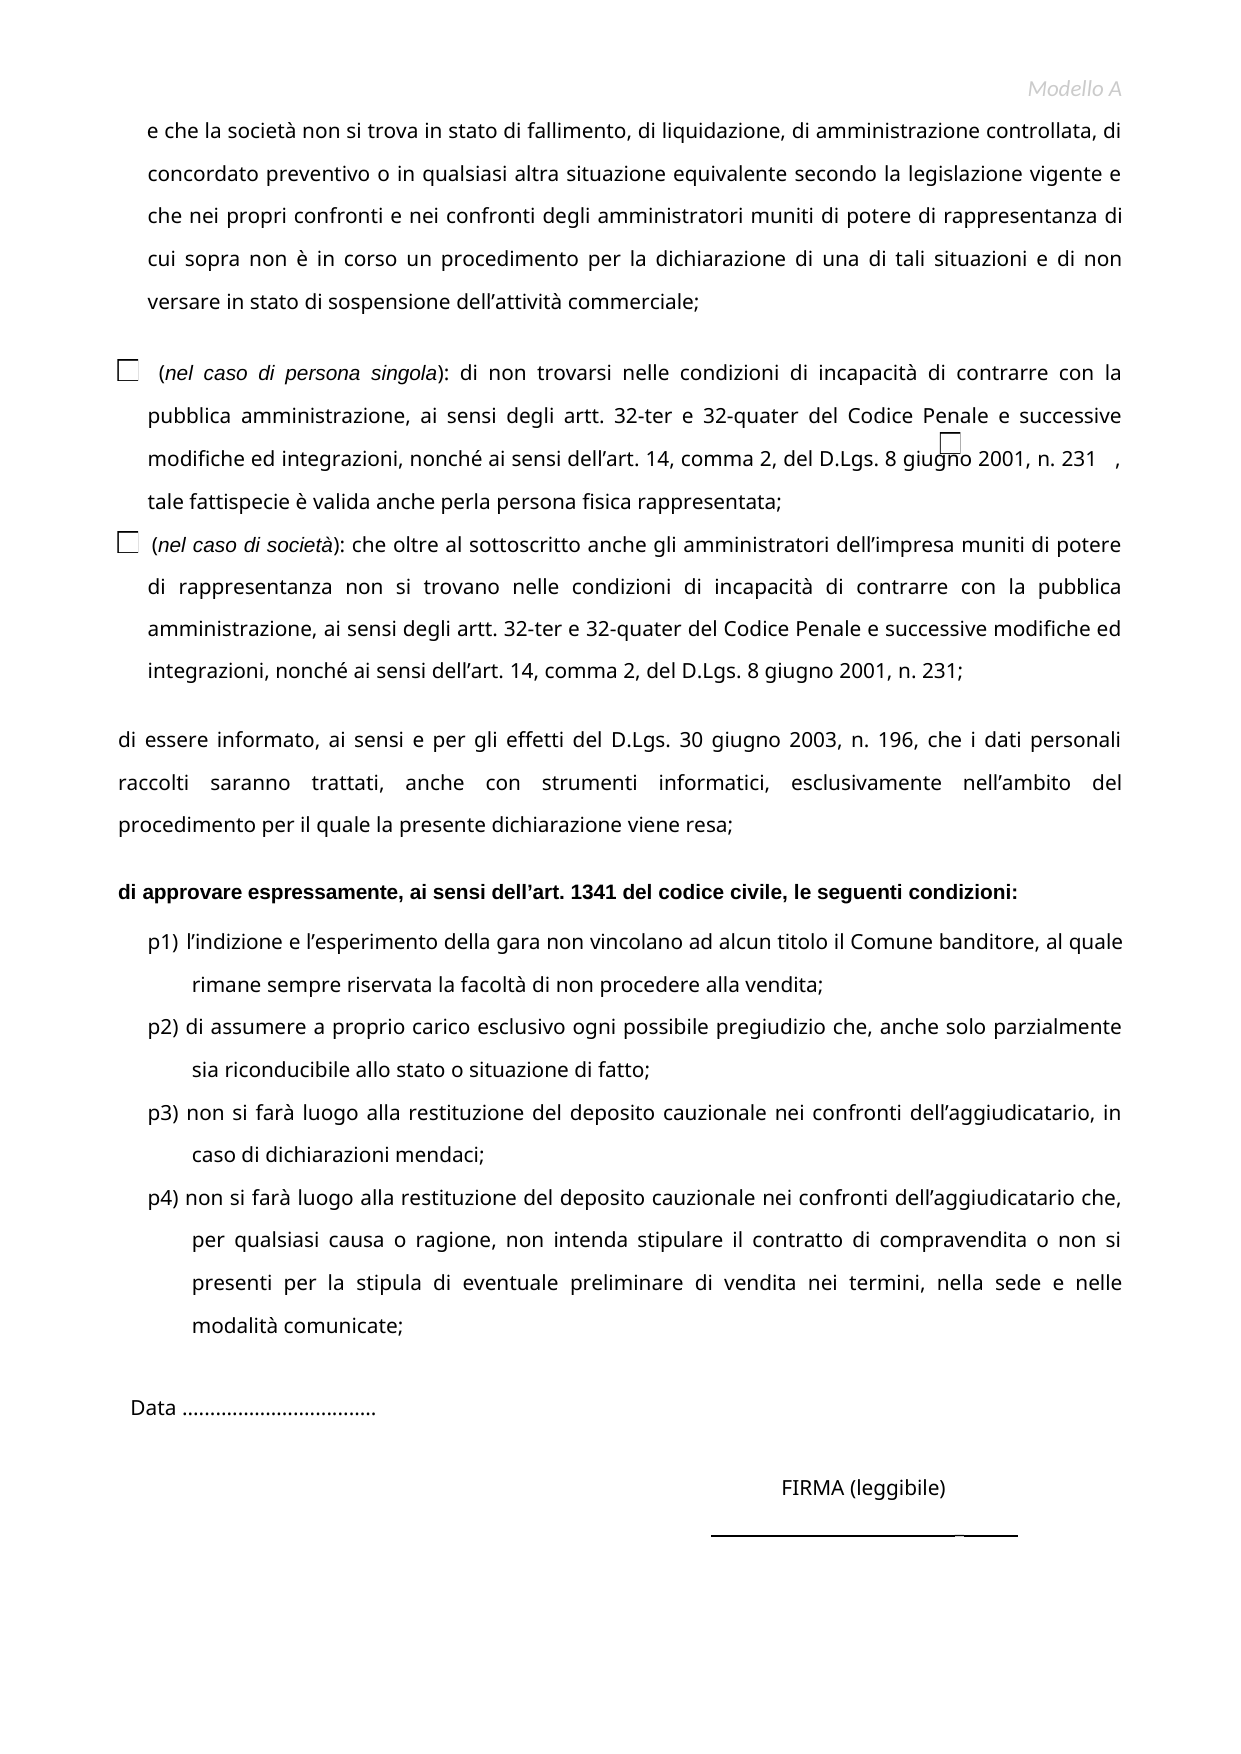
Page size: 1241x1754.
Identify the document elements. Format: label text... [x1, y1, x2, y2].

text FIRMA (leggibile) [593, 1473, 1134, 1501]
text p3) non si farà luogo alla restituzione del deposito cauzionale nei confronti dell’aggiudicatario, in caso di dichiarazioni mendaci; [147, 1098, 1123, 1169]
text p4) non si farà luogo alla restituzione del deposito cauzionale nei confronti dell’aggiudicatario che, per qualsiasi causa o ragione, non intenda stipulare il contratto di compravendita o non si presenti per la stipula di eventuale preliminare di vendita nei termini, nella sede e nelle modalità comunicate; [147, 1183, 1123, 1339]
text _ [593, 1511, 1136, 1539]
text Data ............……................. [130, 1393, 1136, 1421]
text (nel caso di società): che oltre al sottoscritto anche gli amministratori dell’impresa muniti di potere di rappresentanza non si trovano nelle condizioni di incapacità di contrarre con la pubblica amministrazione, ai sensi degli artt. 32-ter e 32-quater del Codice Penale e successive modifiche ed integrazioni, nonché ai sensi dell’art. 14, comma 2, del D.Lgs. 8 giugno 2001, n. 231; [117, 530, 1123, 685]
text p1) l’indizione e l’esperimento della gara non vincolano ad alcun titolo il Comune banditore, al quale rimane sempre riservata la facoltà di non procedere alla vendita; [147, 927, 1123, 998]
text di essere informato, ai sensi e per gli effetti del D.Lgs. 30 giugno 2003, n. 196, che i dati personali raccolti saranno trattati, anche con strumenti informatici, esclusivamente nell’ambito del procedimento per il quale la presente dichiarazione viene resa; [118, 725, 1123, 839]
text di approvare espressamente, ai sensi dell’art. 1341 del codice civile, le seguenti condizioni: [118, 880, 1136, 904]
text p2) di assumere a proprio carico esclusivo ogni possibile pregiudizio che, anche solo parzialmente sia riconducibile allo stato o situazione di fatto; [147, 1012, 1123, 1083]
text e che la società non si trova in stato di fallimento, di liquidazione, di amministrazione controllata, di concordato preventivo o in qualsiasi altra situazione equivalente secondo la legislazione vigente e che nei propri confronti e nei confronti degli amministratori muniti di potere di rappresentanza di cui sopra non è in corso un procedimento per la dichiarazione di una di tali situazioni e di non versare in stato di sospensione dell’attività commerciale; [147, 116, 1123, 315]
picture [117, 531, 139, 553]
text (nel caso di persona singola): di non trovarsi nelle condizioni di incapacità di contrarre con la pubblica amministrazione, ai sensi degli artt. 32-ter e 32-quater del Codice Penale e successive modifiche ed integrazioni, nonché ai sensi dell’art. 14, comma 2, del D.Lgs. 8 giugno 2001, n. 231 , tale fattispecie è valida anche perla persona fisica rappresentata; [117, 358, 1123, 515]
picture [117, 359, 139, 381]
